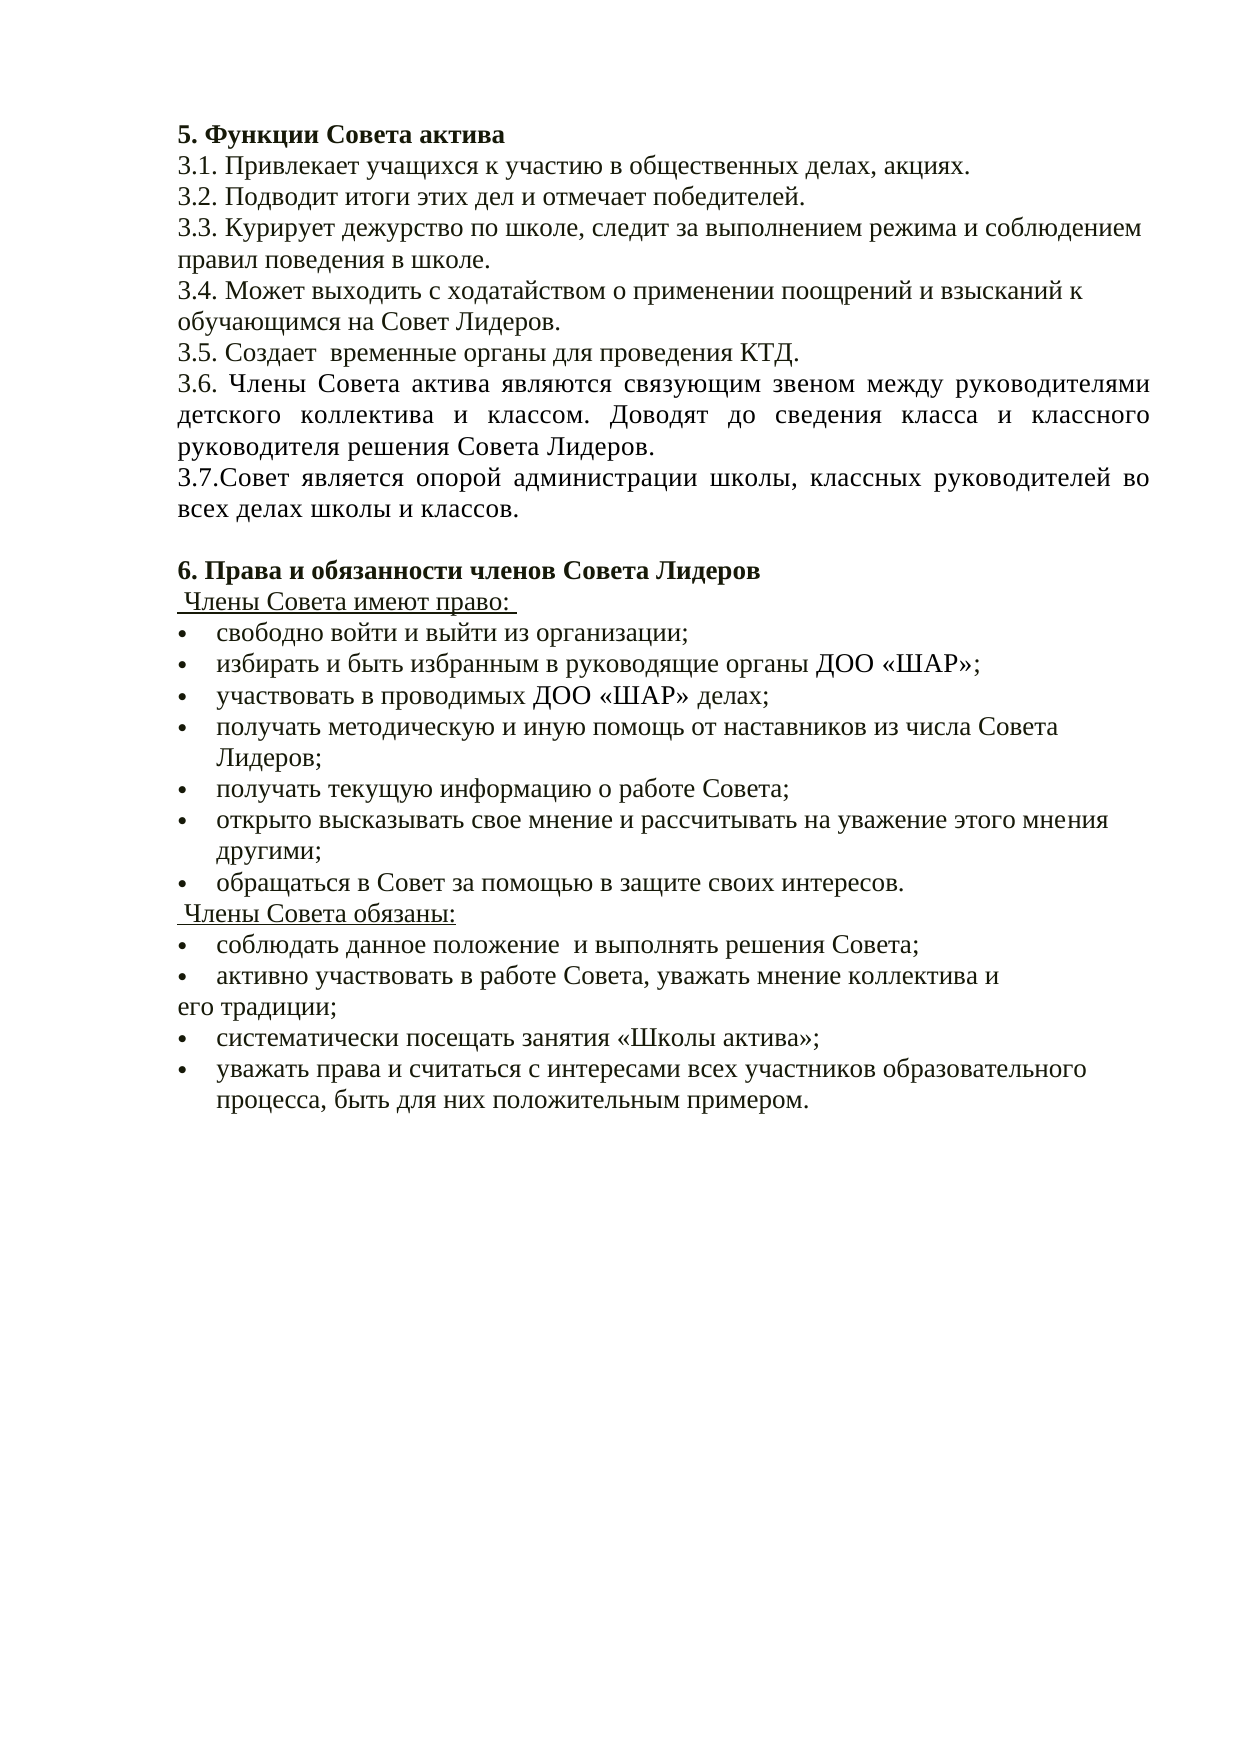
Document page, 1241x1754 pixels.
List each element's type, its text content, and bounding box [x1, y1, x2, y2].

text 3.2. Подводит итоги этих дел и отмечает победителей. [177, 180, 1152, 212]
list избирать и быть избранным в руководящие органы ДОО «ШАР»; [179, 648, 1152, 679]
list получать текущую информацию о работе Совета; [179, 772, 1152, 803]
text 3.1. Привлекает учащихся к участию в общественных делах, акциях. [177, 149, 1152, 180]
list систематически посещать занятия «Школы актива»; [179, 1021, 1152, 1052]
list открыто высказывать свое мнение и рассчитывать на уважение этого мнения другими; [179, 803, 1152, 866]
list уважать права и считаться с интересами всех участников образовательного процесса, быть для них положительным примером. [179, 1052, 1152, 1115]
text его традиции; [177, 990, 1152, 1021]
text 3.7.Совет является опорой администрации школы, классных руководителей во всех делах школы и классов. [177, 461, 1152, 523]
text Члены Совета имеют право: [177, 585, 1152, 616]
text Члены Совета обязаны: [177, 897, 1152, 928]
list получать методическую и иную помощь от наставников из числа Совета Лидеров; [179, 710, 1152, 772]
text 3.4. Может выходить с ходатайством о применении поощрений и взысканий к обучающимся на Совет Лидеров. [177, 274, 1152, 336]
text 5. Функции Совета актива [177, 118, 1152, 149]
list активно участвовать в работе Совета, уважать мнение коллектива и [179, 959, 1152, 990]
list соблюдать данное положение и выполнять решения Совета; [179, 928, 1152, 959]
text 3.3. Курирует дежурство по школе, следит за выполнением режима и соблюдением правил поведения в школе. [177, 212, 1152, 274]
list свободно войти и выйти из организации; [179, 616, 1152, 648]
text 3.5. Создает временные органы для проведения КТД. [177, 336, 1152, 367]
list участвовать в проводимых ДОО «ШАР» делах; [179, 679, 1152, 710]
text 3.6. Члены Совета актива являются связующим звеном между руководителями детского коллектива и классом. Доводят до сведения класса и классного руководителя решения Совета Лидеров. [177, 367, 1152, 461]
list обращаться в Совет за помощью в защите своих интересов. [179, 866, 1152, 897]
text 6. Права и обязанности членов Совета Лидеров [177, 554, 1152, 585]
